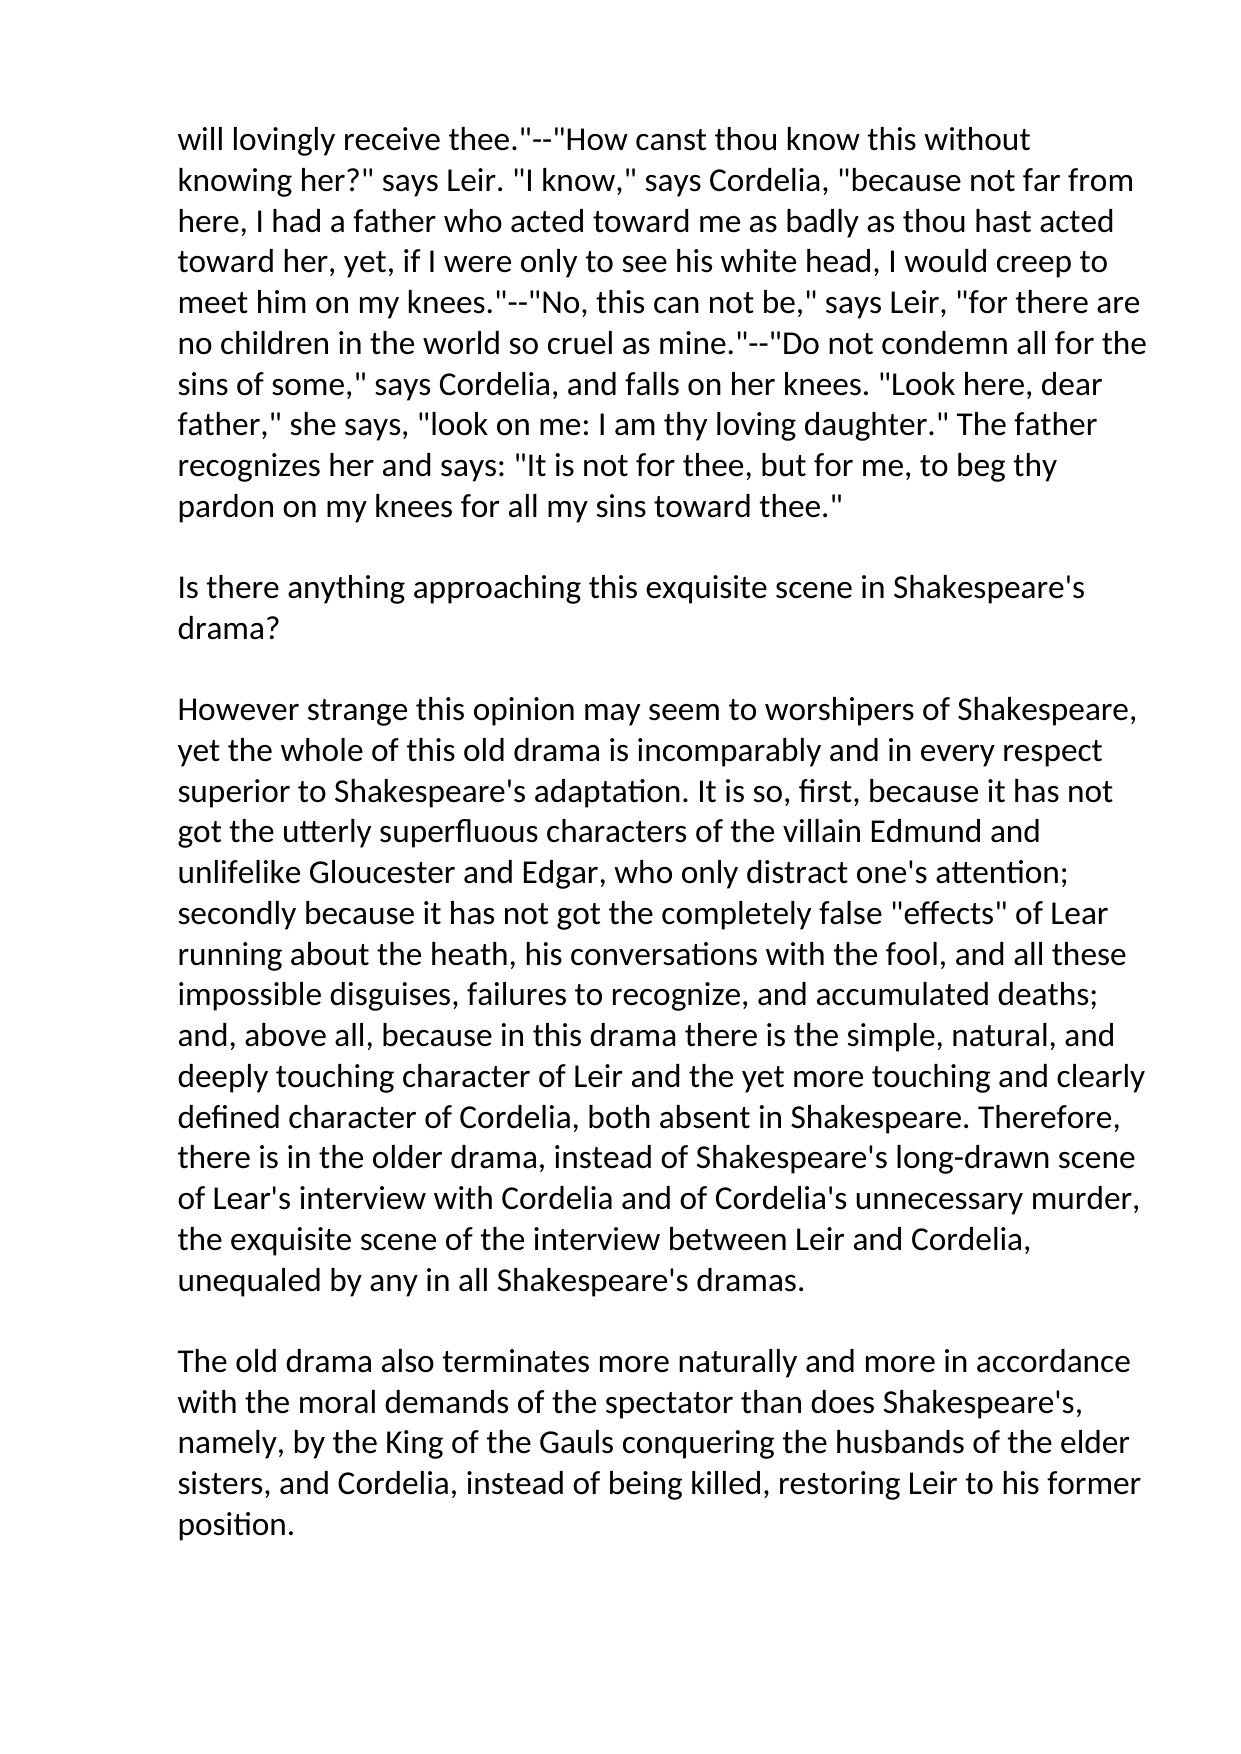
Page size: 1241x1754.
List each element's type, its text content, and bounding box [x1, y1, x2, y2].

text Is there anything approaching this exquisite scene in Shakespeare's drama? [177, 566, 1152, 648]
text However strange this opinion may seem to worshipers of Shakespeare, yet the whole of this old drama is incomparably and in every respect superior to Shakespeare's adaptation. It is so, first, because it has not got the utterly superfluous characters of the villain Edmund and unlifelike Gloucester and Edgar, who only distract one's attention; secondly because it has not got the completely false "effects" of Lear running about the heath, his conversations with the fool, and all these impossible disguises, failures to recognize, and accumulated deaths; and, above all, because in this drama there is the simple, natural, and deeply touching character of Leir and the yet more touching and clearly defined character of Cordelia, both absent in Shakespeare. Therefore, there is in the older drama, instead of Shakespeare's long-drawn scene of Lear's interview with Cordelia and of Cordelia's unnecessary murder, the exquisite scene of the interview between Leir and Cordelia, unequaled by any in all Shakespeare's dramas. [177, 688, 1152, 1299]
text The old drama also terminates more naturally and more in accordance with the moral demands of the spectator than does Shakespeare's, namely, by the King of the Gauls conquering the husbands of the elder sisters, and Cordelia, instead of being killed, restoring Leir to his former position. [177, 1340, 1152, 1544]
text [177, 118, 1152, 525]
